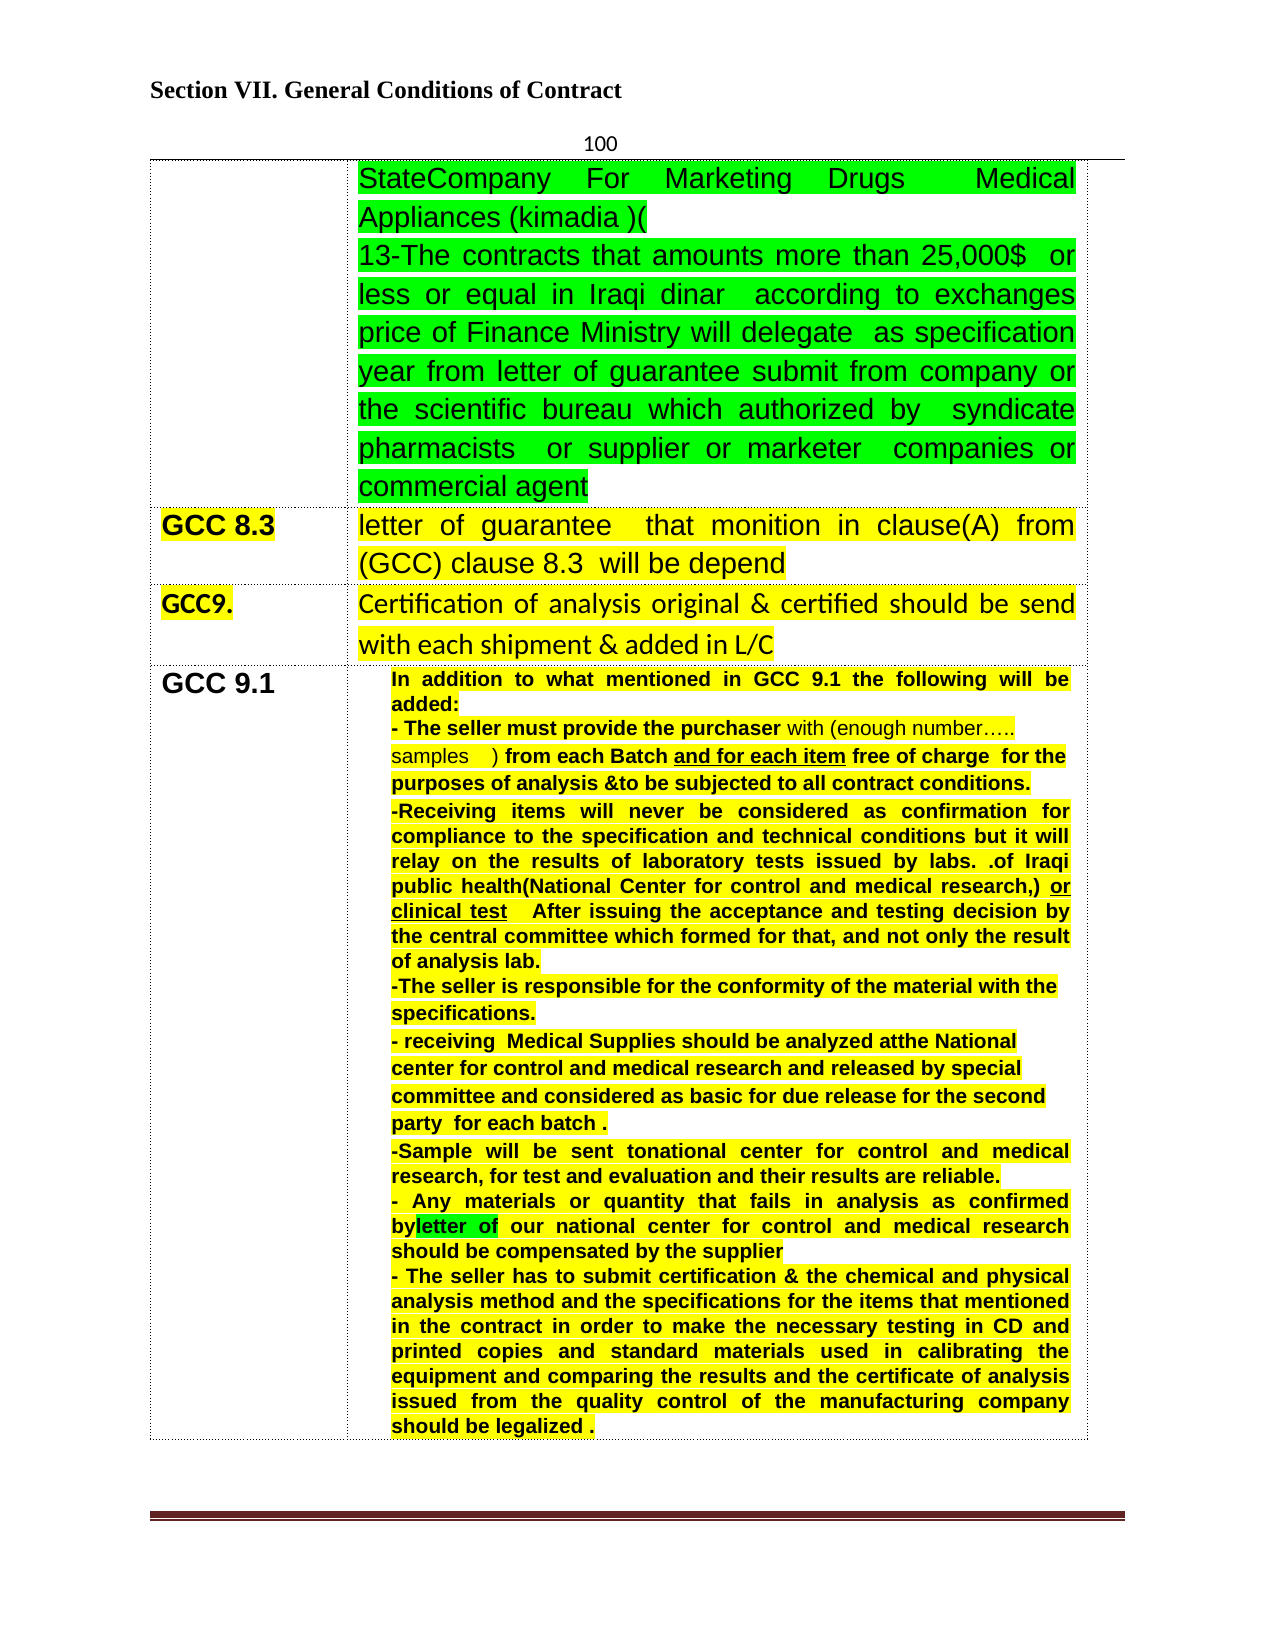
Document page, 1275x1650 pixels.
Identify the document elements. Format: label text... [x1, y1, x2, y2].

table_cell GCC 8.3 [150, 507, 347, 584]
table_cell GCC 9.1 [150, 665, 347, 1439]
table_cell GCC9. [150, 584, 347, 665]
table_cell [347, 160, 1088, 507]
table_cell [347, 665, 1088, 1439]
table_cell Certification of analysis original & certified should be send with each shipment & added in L/C [347, 584, 1088, 665]
table_cell GCC 8 [150, 160, 347, 507]
table_cell letter of guarantee that monition in clause(A) from (GCC) clause 8.3 will be depend [347, 507, 1088, 584]
